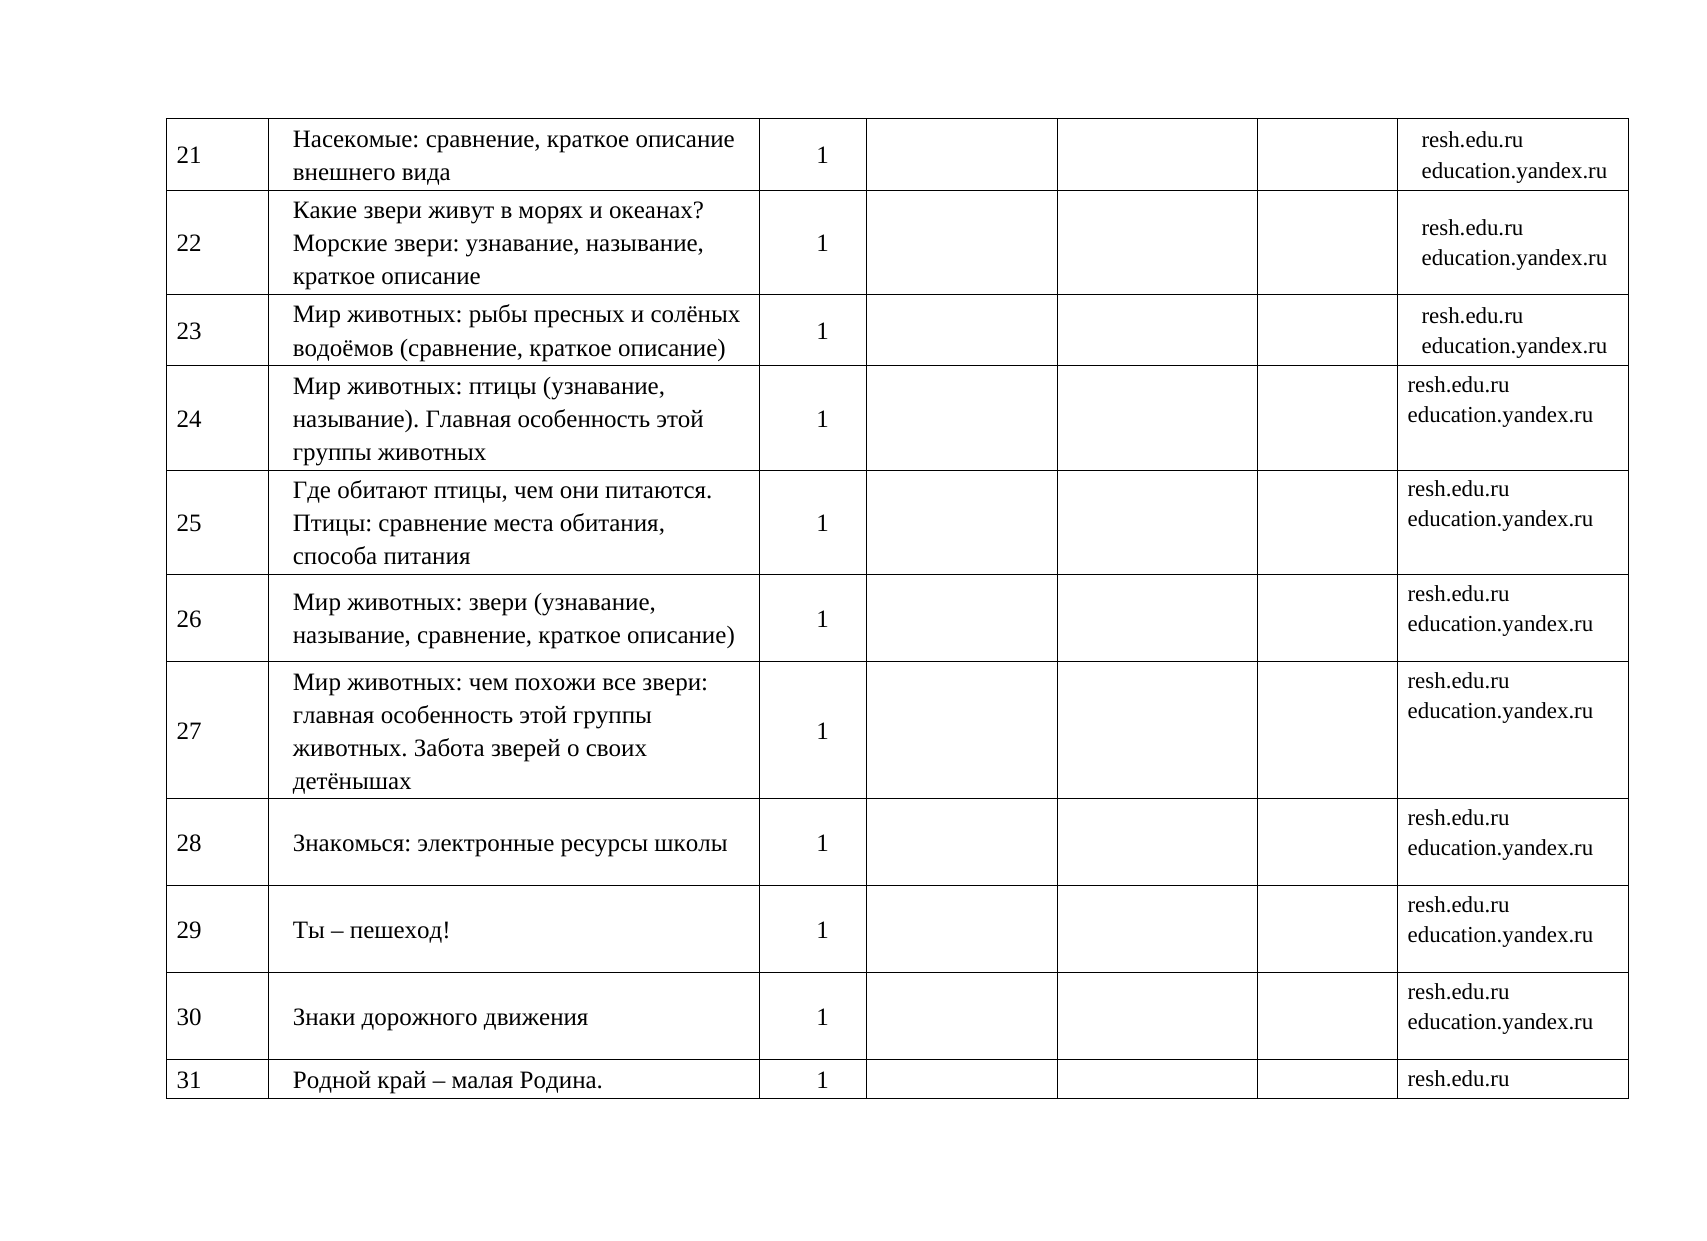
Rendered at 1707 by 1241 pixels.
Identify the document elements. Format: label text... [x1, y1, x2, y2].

table_cell resh.edu.ru education.yandex.ru [1398, 575, 1628, 661]
table_cell [1058, 973, 1257, 1059]
table_cell resh.edu.ru education.yandex.ru [1398, 471, 1628, 574]
table_cell [1258, 119, 1397, 189]
table_cell [1058, 191, 1257, 294]
table_cell [1258, 973, 1397, 1059]
table_cell 1 [760, 886, 866, 972]
table_cell [1058, 366, 1257, 469]
table_cell 1 [760, 575, 866, 661]
table_cell [1258, 191, 1397, 294]
table_cell [1258, 662, 1397, 798]
table_cell 22 [167, 191, 268, 294]
table_cell 24 [167, 366, 268, 469]
table_cell Мир животных: рыбы пресных и солёных водоёмов (сравнение, краткое описание) [269, 295, 759, 365]
table_cell [1258, 1060, 1397, 1098]
table_cell 23 [167, 295, 268, 365]
table_cell 1 [760, 295, 866, 365]
table_cell [1058, 471, 1257, 574]
table_cell [1258, 575, 1397, 661]
table_cell Где обитают птицы, чем они питаются. Птицы: сравнение места обитания, способа питания [269, 471, 759, 574]
table_cell [867, 471, 1057, 574]
table_cell resh.edu.ru education.yandex.ru [1398, 191, 1628, 294]
table_cell 1 [760, 1060, 866, 1098]
table_cell Мир животных: звери (узнавание, называние, сравнение, краткое описание) [269, 575, 759, 661]
table_cell 1 [760, 662, 866, 798]
table_cell 29 [167, 886, 268, 972]
table_cell [867, 191, 1057, 294]
table_cell [867, 799, 1057, 885]
table_cell Какие звери живут в морях и океанах? Морские звери: узнавание, называние, краткое описание [269, 191, 759, 294]
table_cell 1 [760, 973, 866, 1059]
table_cell [1258, 471, 1397, 574]
table_cell [867, 119, 1057, 189]
table_cell resh.edu.ru education.yandex.ru [1398, 662, 1628, 798]
table_cell [867, 886, 1057, 972]
table_cell 1 [760, 191, 866, 294]
table_cell [1258, 886, 1397, 972]
table_cell [1058, 662, 1257, 798]
table_cell 26 [167, 575, 268, 661]
table_cell resh.edu.ru education.yandex.ru [1398, 295, 1628, 365]
table_cell resh.edu.ru education.yandex.ru [1398, 799, 1628, 885]
table_cell [867, 575, 1057, 661]
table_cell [1398, 119, 1628, 189]
table_cell 1 [760, 799, 866, 885]
table_cell 1 [760, 471, 866, 574]
table_cell [1258, 295, 1397, 365]
table_cell [867, 1060, 1057, 1098]
table_cell Мир животных: чем похожи все звери: главная особенность этой группы животных. Забота зверей о своих детёнышах [269, 662, 759, 798]
table_cell resh.edu.ru education.yandex.ru [1398, 973, 1628, 1059]
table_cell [269, 1060, 759, 1098]
table_cell Знаки дорожного движения [269, 973, 759, 1059]
table_cell [1258, 366, 1397, 469]
table_cell [1058, 886, 1257, 972]
table_cell Знакомься: электронные ресурсы школы [269, 799, 759, 885]
table_cell 21 [167, 119, 268, 189]
table_cell [867, 366, 1057, 469]
table_cell 1 [760, 119, 866, 189]
table_cell 30 [167, 973, 268, 1059]
table_cell [867, 295, 1057, 365]
table_cell resh.edu.ru education.yandex.ru [1398, 366, 1628, 469]
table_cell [1398, 1060, 1628, 1098]
table_cell 31 [167, 1060, 268, 1098]
table_cell [867, 662, 1057, 798]
table_cell 28 [167, 799, 268, 885]
table_cell 27 [167, 662, 268, 798]
table_cell [1058, 295, 1257, 365]
table_cell resh.edu.ru education.yandex.ru [1398, 886, 1628, 972]
table_cell Мир животных: птицы (узнавание, называние). Главная особенность этой группы животных [269, 366, 759, 469]
table_cell 25 [167, 471, 268, 574]
table_cell Ты – пешеход! [269, 886, 759, 972]
table_cell [1258, 799, 1397, 885]
table_cell [1058, 799, 1257, 885]
table_cell [1058, 575, 1257, 661]
table_cell Насекомые: сравнение, краткое описание внешнего вида [269, 119, 759, 189]
table_cell [1058, 119, 1257, 189]
table_cell [1058, 1060, 1257, 1098]
table_cell 1 [760, 366, 866, 469]
table_cell [867, 973, 1057, 1059]
